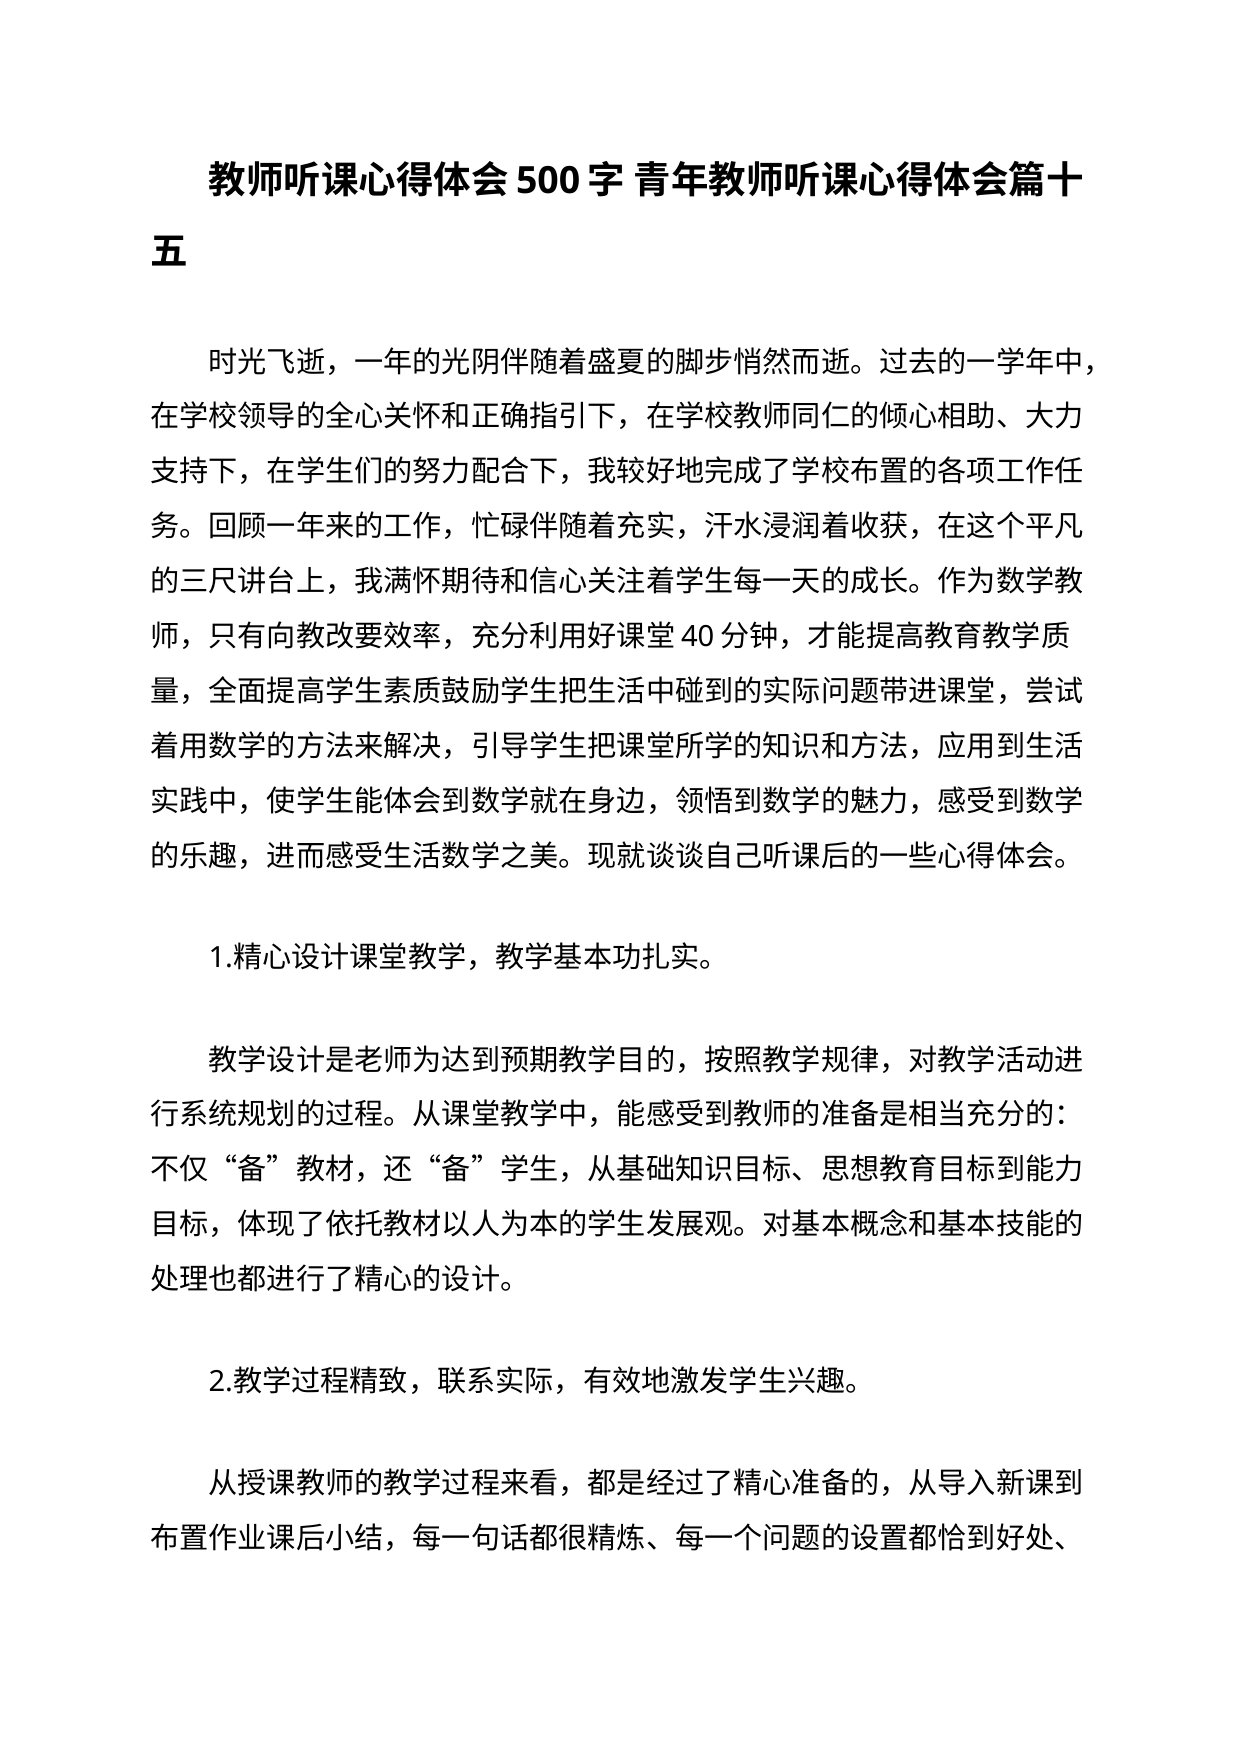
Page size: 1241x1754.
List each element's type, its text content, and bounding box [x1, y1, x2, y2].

text 教师听课心得体会500字 青年教师听课心得体会篇十五 [150, 150, 1090, 275]
text 1.精心设计课堂教学，教学基本功扎实。 [150, 934, 1090, 976]
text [150, 1459, 1090, 1557]
text 2.教学过程精致，联系实际，有效地激发学生兴趣。 [150, 1357, 1090, 1400]
text 时光飞逝，一年的光阴伴随着盛夏的脚步悄然而逝。过去的一学年中，在学校领导的全心关怀和正确指引下，在学校教师同仁的倾心相助、大力支持下，在学生们的努力配合下，我较好地完成了学校布置的各项工作任务。回顾一年来的工作，忙碌伴随着充实，汗水浸润着收获，在这个平凡的三尺讲台上，我满怀期待和信心关注着学生每一天的成长。作为数学教师，只有向教改要效率，充分利用好课堂40分钟，才能提高教育教学质量，全面提高学生素质鼓励学生把生活中碰到的实际问题带进课堂，尝试着用数学的方法来解决，引导学生把课堂所学的知识和方法，应用到生活实践中，使学生能体会到数学就在身边，领悟到数学的魅力，感受到数学的乐趣，进而感受生活数学之美。现就谈谈自己听课后的一些心得体会。 [150, 338, 1090, 874]
text 教学设计是老师为达到预期教学目的，按照教学规律，对教学活动进行系统规划的过程。从课堂教学中，能感受到教师的准备是相当充分的：不仅“备”教材，还“备”学生，从基础知识目标、思想教育目标到能力目标，体现了依托教材以人为本的学生发展观。对基本概念和基本技能的处理也都进行了精心的设计。 [150, 1036, 1090, 1298]
